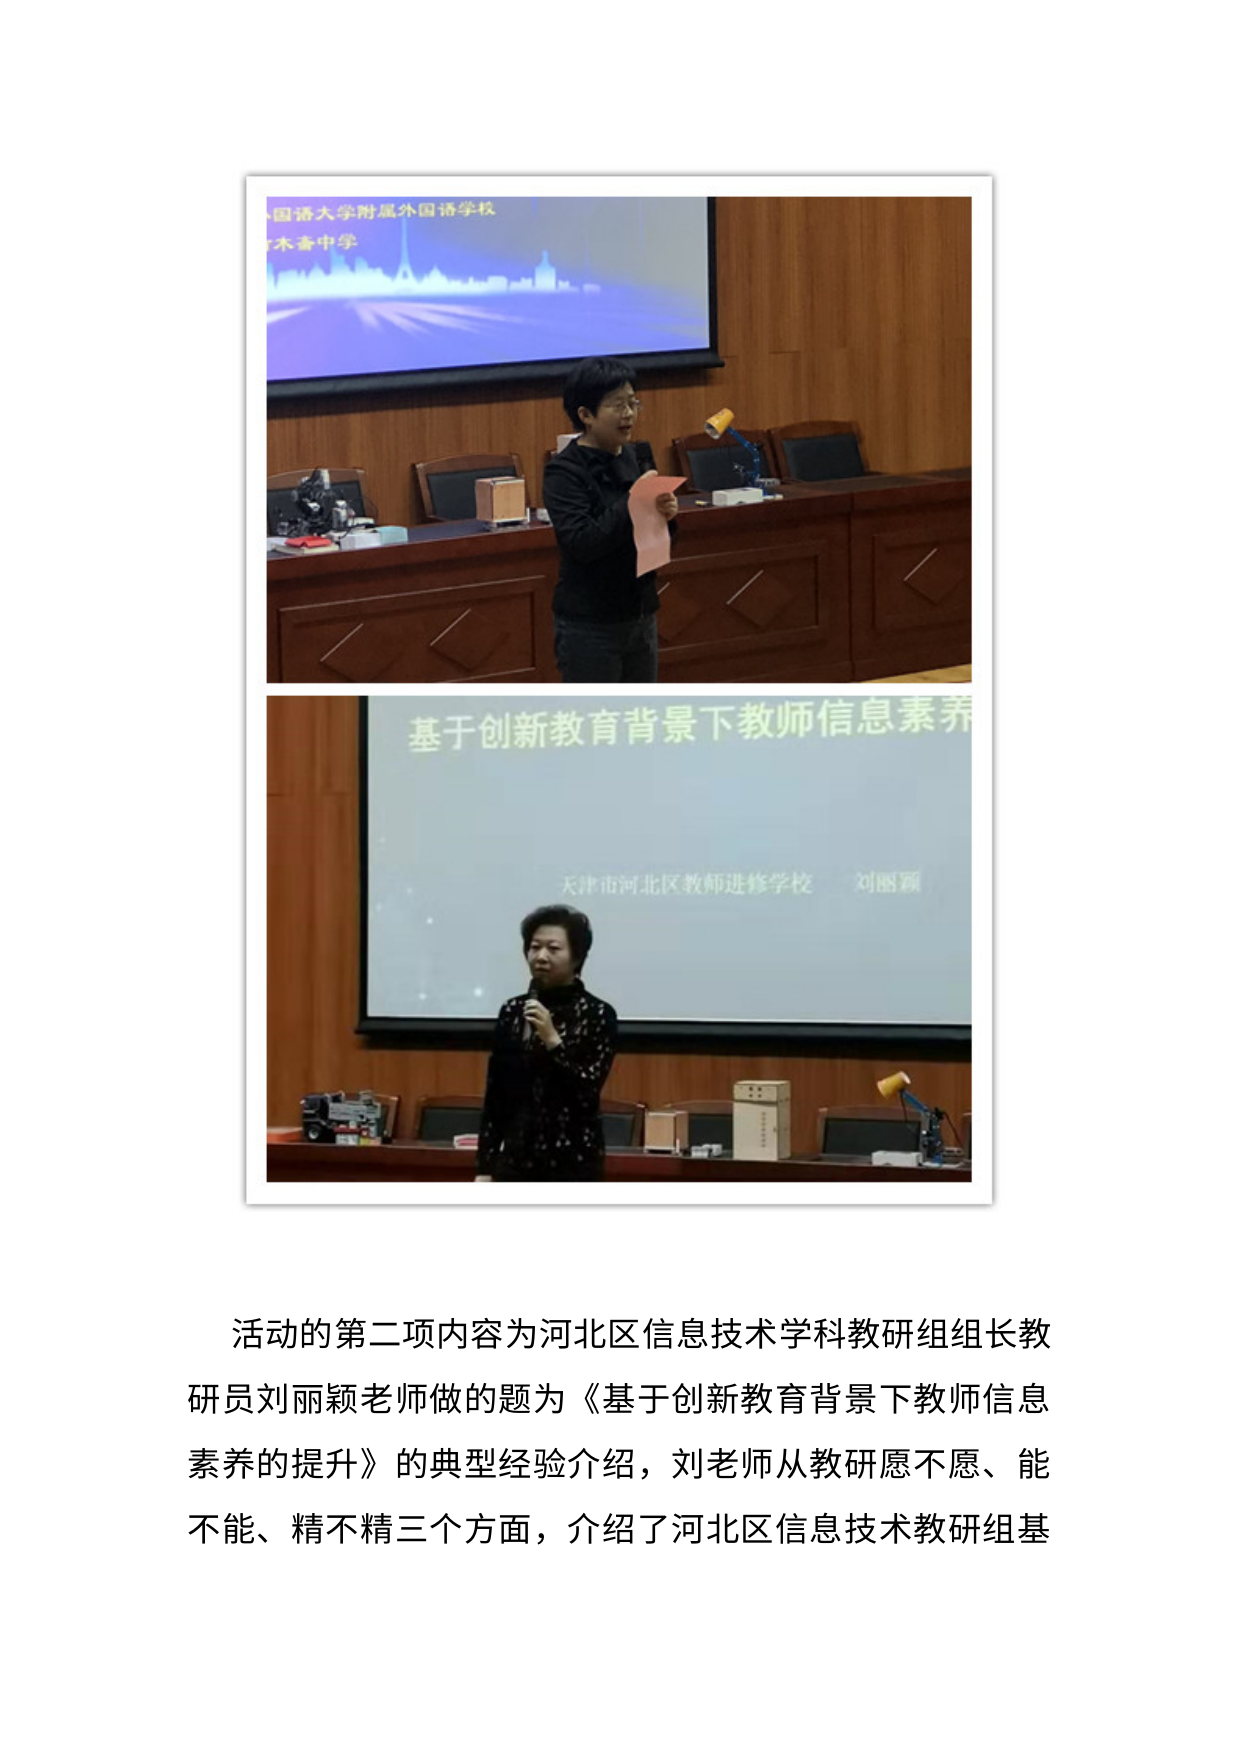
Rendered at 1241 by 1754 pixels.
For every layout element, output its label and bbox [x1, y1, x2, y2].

text [187, 1299, 1053, 1559]
picture [231, 162, 1008, 1220]
